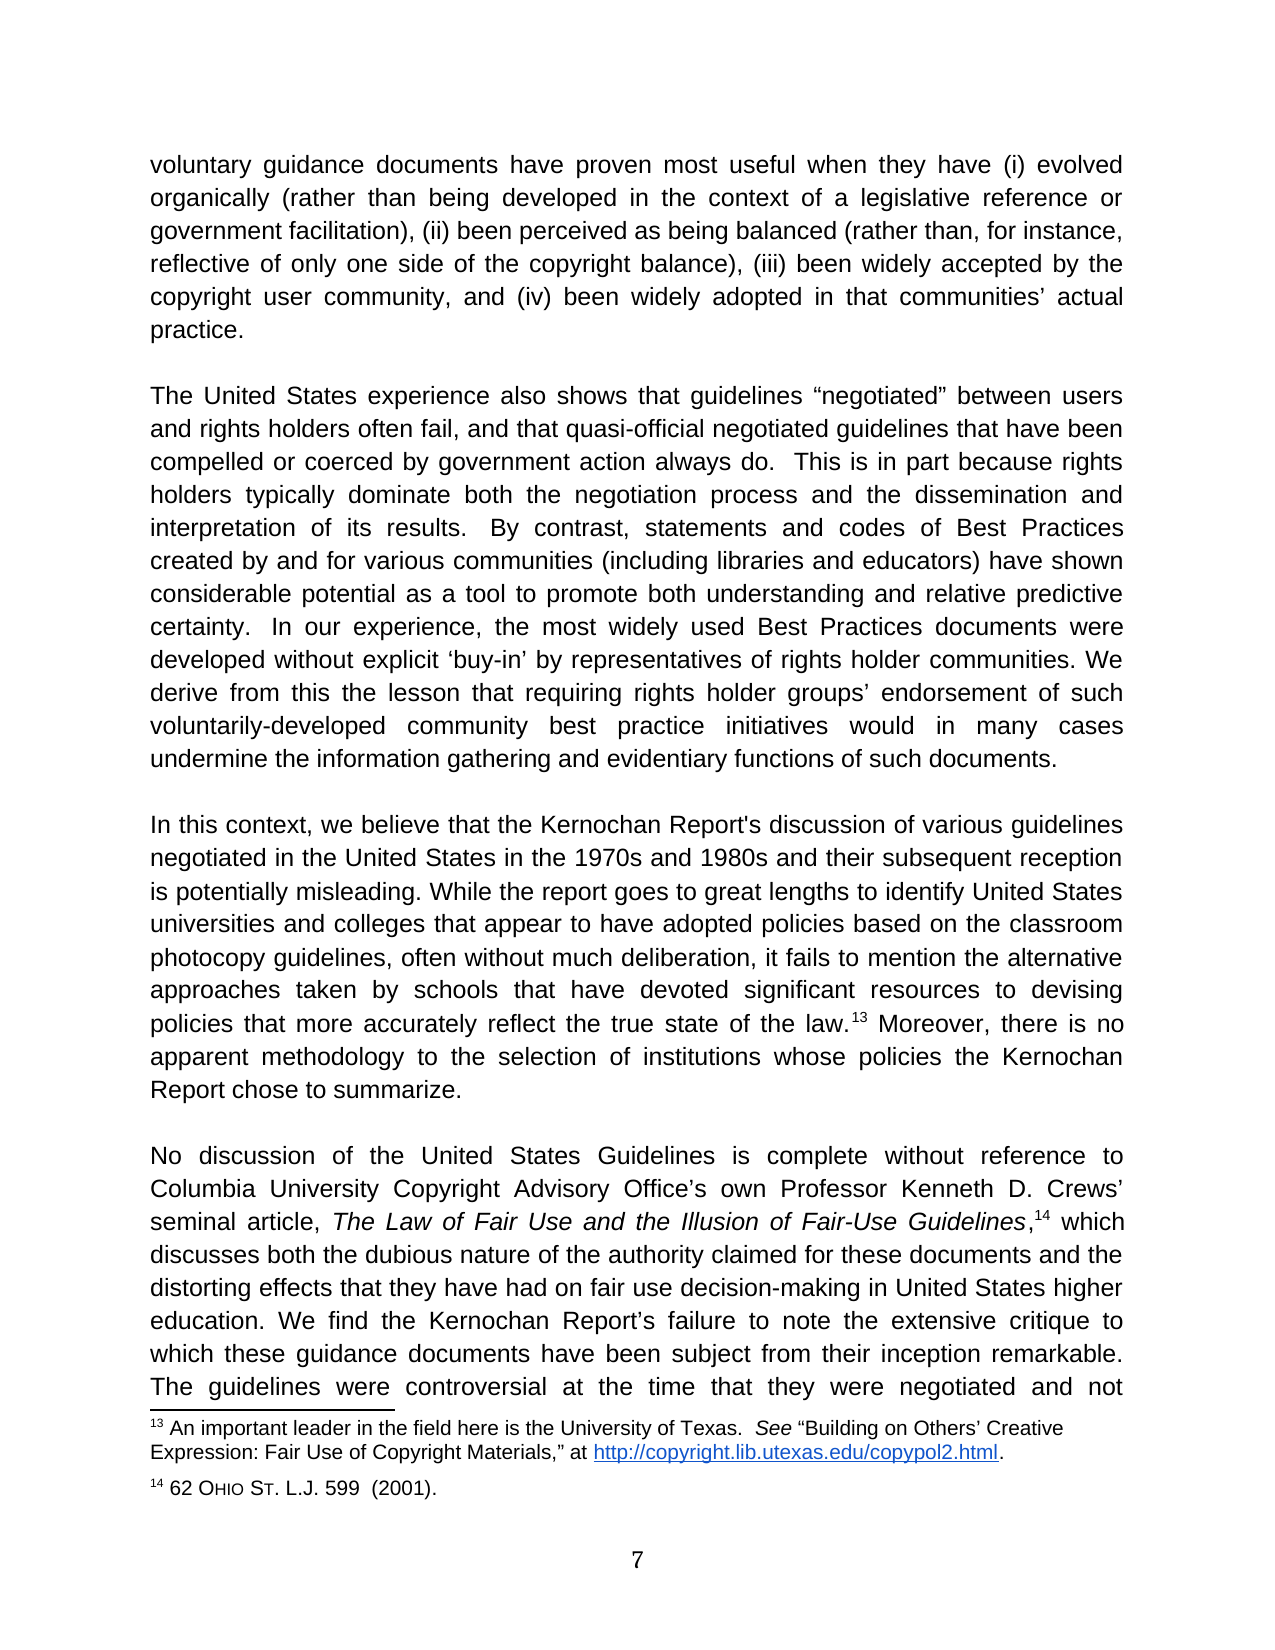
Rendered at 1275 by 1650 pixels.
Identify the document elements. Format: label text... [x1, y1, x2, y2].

text The United States experience also shows that guidelines “negotiated” between users and rights holders often fail, and that quasi-official negotiated guidelines that have been compelled or coerced by government action always do. This is in part because rights holders typically dominate both the negotiation process and the dissemination and interpretation of its results. By contrast, statements and codes of Best Practices created by and for various communities (including libraries and educators) have shown considerable potential as a tool to promote both understanding and relative predictive certainty. In our experience, the most widely used Best Practices documents were developed without explicit ‘buy-in’ by representatives of rights holder communities. We derive from this the lesson that requiring rights holder groups’ endorsement of such voluntarily-developed community best practice initiatives would in many cases undermine the information gathering and evidentiary functions of such documents. [150, 381, 1125, 773]
text The United States experience under the Copyright Act of 1976 indicates voluntary guidance documents can be a means by which to achieve greater levels of certainty, and provide predictability and normative guidance to users. In our experience, such voluntary guidance documents have proven most useful when they have (i) evolved organically (rather than being developed in the context of a legislative reference or government facilitation), (ii) been perceived as being balanced (rather than, for instance, reflective of only one side of the copyright balance), (iii) been widely accepted by the copyright user community, and (iv) been widely adopted in that communities’ actual practice. [150, 150, 1125, 344]
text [150, 1141, 1125, 1401]
text In this context, we believe that the Kernochan Report's discussion of various guidelines negotiated in the United States in the 1970s and 1980s and their subsequent reception is potentially misleading. While the report goes to great lengths to identify United States universities and colleges that appear to have adopted policies based on the classroom photocopy guidelines, often without much deliberation, it fails to mention the alternative approaches taken by schools that have devoted significant resources to devising policies that more accurately reflect the true state of the law. Moreover, there is no apparent methodology to the selection of institutions whose policies the Kernochan Report chose to summarize. [150, 810, 1125, 1103]
